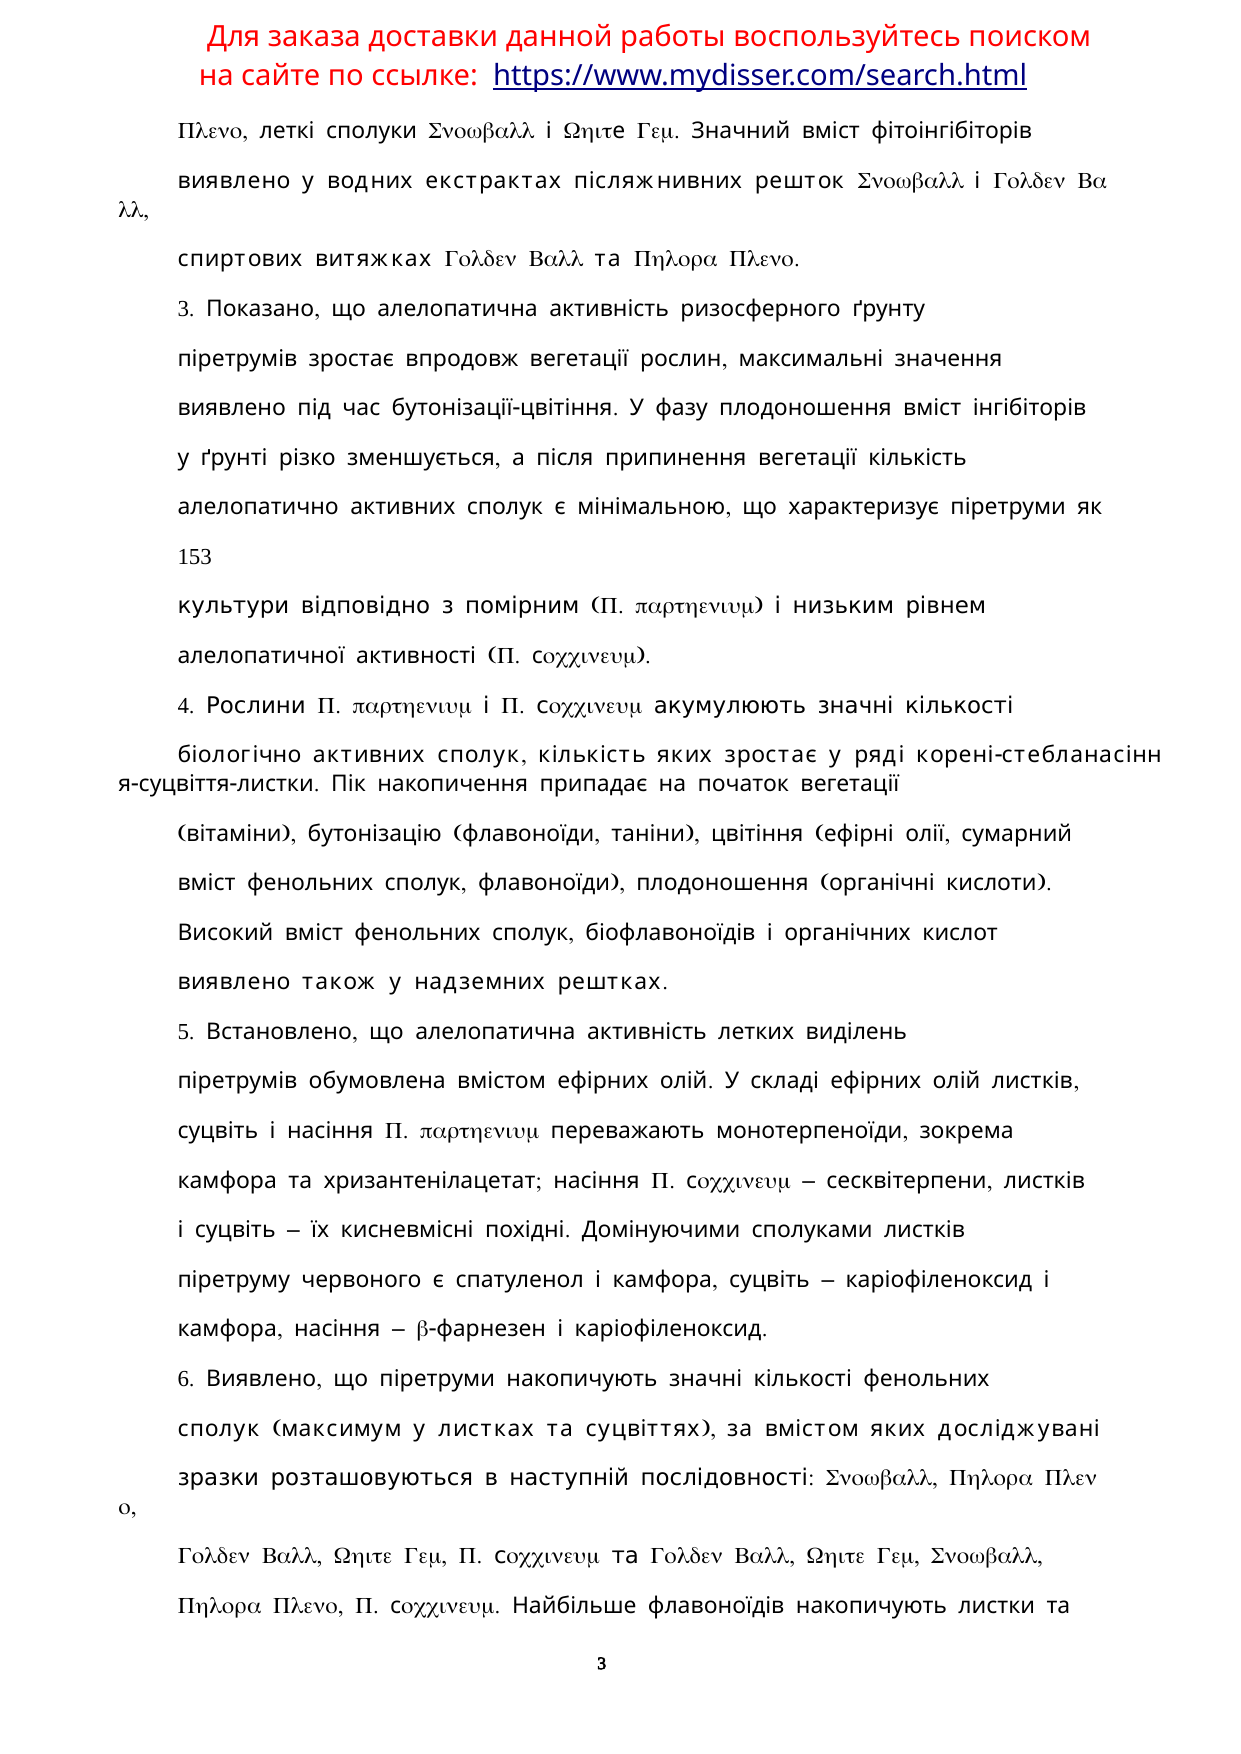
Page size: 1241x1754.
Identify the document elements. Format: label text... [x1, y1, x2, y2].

text  [118, 540, 1107, 569]
text вітамінибутонізаціюфлавоноїдитаніницвітінняефірніоліїсумарний [118, 817, 1107, 846]
text піретрумучервоногоєспатуленолікамфорасуцвіть–каріофіленоксиді [118, 1263, 1107, 1292]
text уґрунтірізкозменшуєтьсяапісляприпиненнявегетаціїкількість [118, 441, 1107, 470]
text виявленотакожунадземнихрештках [118, 966, 1107, 994]
text Високийвмістфенольнихсполукбіофлавоноїдівіорганічнихкислот [118, 916, 1107, 945]
text алелопатичноїактивностіс [118, 639, 1107, 668]
text камфоранасіння–βфарнезенікаріофіленоксид [118, 1313, 1107, 1342]
text алелопатичноактивнихсполукємінімальноющохарактеризуєпіретрумияк [118, 491, 1107, 519]
text культуривідповіднозпомірнимінизькимрівнем [118, 590, 1107, 619]
text ісуцвіть–їхкисневмісніпохідніДомінуючимисполукамилистків [118, 1214, 1107, 1242]
text піретрумівзростаєвпродовжвегетаціїрослинмаксимальнізначення [118, 342, 1107, 371]
text Рослиниісакумулюютьзначнікількості [118, 689, 1107, 718]
text камфоратахризантенілацетатнасінняс–сесквітерпенилистків [118, 1164, 1107, 1193]
text спиртовихвитяжкахта [118, 243, 1107, 272]
text суцвітьінасінняпереважаютьмонотерпеноїдизокрема [118, 1114, 1107, 1143]
text виявленоуводнихекстрактахпісляжнивнихрештокі [118, 164, 1107, 222]
text вмістфенольнихсполукфлавоноїдиплодоношенняорганічнікислоти [118, 867, 1107, 895]
text виявленопідчасбутонізаціїцвітінняУфазуплодоношеннявмістінгібіторів [118, 392, 1107, 420]
text піретрумівобумовленавмістомефірнихолійУскладіефірнихолійлистків [118, 1065, 1107, 1094]
text Встановленощоалелопатичнаактивністьлеткихвиділень [118, 1015, 1107, 1044]
text леткісполукиіеЗначнийвмістфітоінгібіторів [118, 115, 1107, 144]
text Показанощоалелопатичнаактивністьризосферногоґрунту [118, 292, 1107, 321]
text зразкирозташовуютьсявнаступнійпослідовності [118, 1462, 1107, 1519]
text ста [118, 1540, 1107, 1569]
text сполукмаксимумулисткахтасуцвіттяхзавмістомякихдосліджувані [118, 1412, 1107, 1441]
text Виявленощопіретруминакопичуютьзначнікількостіфенольних [118, 1362, 1107, 1391]
text біологічноактивнихсполуккількістьякихзростаєурядікореністебланасіннясуцвіттялисткиПікнакопиченняприпадаєнапочатоквегетації [118, 739, 1107, 796]
text сНайбільшефлавоноїдівнакопичуютьлисткита [118, 1589, 1107, 1618]
